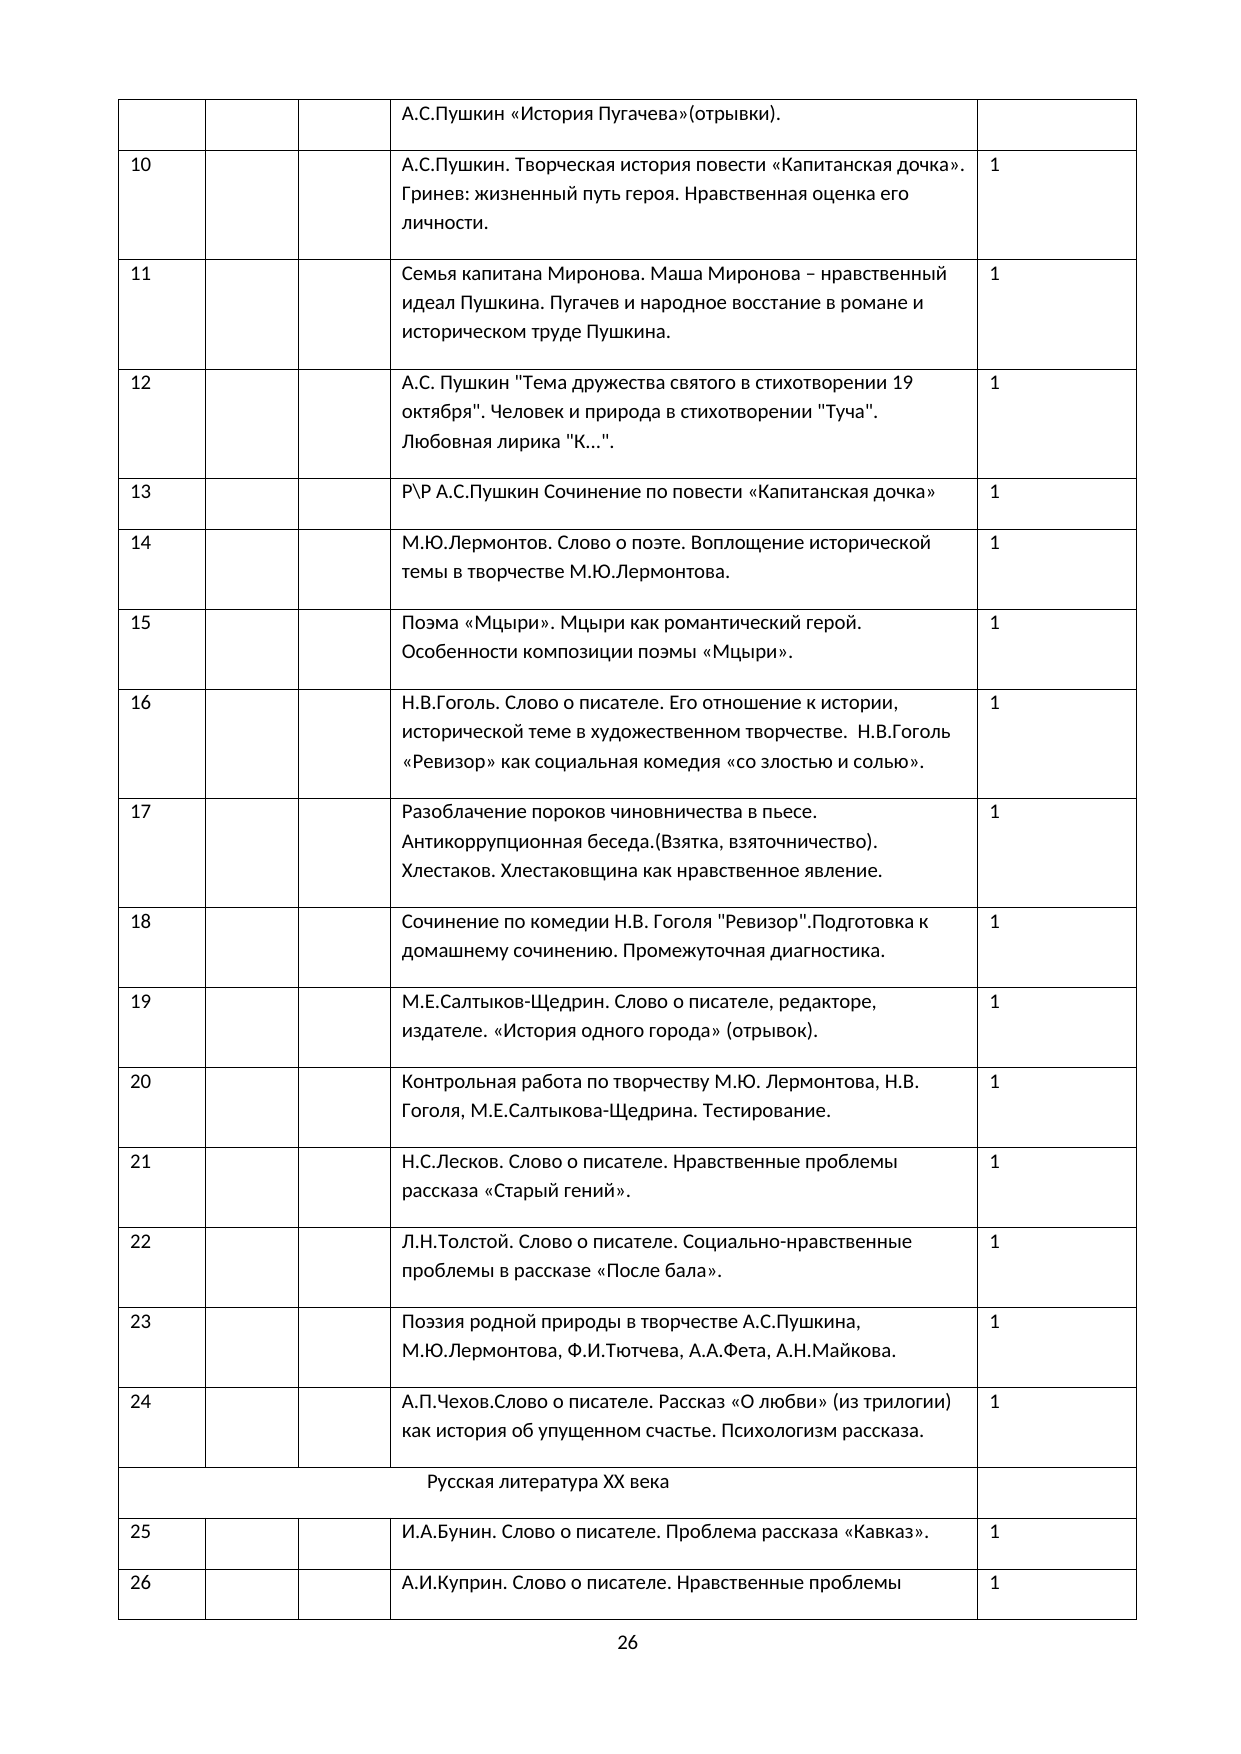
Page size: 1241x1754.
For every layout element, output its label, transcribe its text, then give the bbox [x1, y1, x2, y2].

table_cell 15 [119, 610, 205, 688]
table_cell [391, 1570, 977, 1619]
table_cell [206, 260, 298, 368]
table_cell [206, 988, 298, 1067]
table_cell 11 [119, 260, 205, 368]
table_cell [299, 1148, 390, 1227]
table_cell 12 [119, 370, 205, 478]
table_cell М.Ю.Лермонтов. Слово о поэте. Воплощение исторической темы в творчестве М.Ю.Лермонтова. [391, 530, 977, 608]
table_cell 1 [978, 1388, 1136, 1467]
table_cell [299, 1228, 390, 1307]
table_cell Сочинение по комедии Н.В. Гоголя "Ревизор".Подготовка к домашнему сочинению. Промежуточная диагностика. [391, 908, 977, 987]
table_cell [299, 530, 390, 608]
table_cell 21 [119, 1148, 205, 1227]
table_cell [299, 479, 390, 528]
table_cell Р\Р А.С.Пушкин Сочинение по повести «Капитанская дочка» [391, 479, 977, 528]
table_cell 1 [978, 100, 1136, 150]
table_cell 1 [978, 799, 1136, 907]
table_cell Русская литература ХХ века [119, 1468, 977, 1518]
table_cell 22 [119, 1228, 205, 1307]
table_cell 1 [978, 908, 1136, 987]
table_cell 1 [978, 479, 1136, 528]
table_cell А.С.Пушкин. Творческая история повести «Капитанская дочка». Гринев: жизненный путь героя. Нравственная оценка его личности. [391, 151, 977, 259]
table_cell [299, 1308, 390, 1387]
table_cell 14 [119, 530, 205, 608]
table_cell [206, 610, 298, 688]
table_cell [206, 1148, 298, 1227]
table_cell [299, 1388, 390, 1467]
table_cell [299, 610, 390, 688]
table_cell А.С. Пушкин "Тема дружества святого в стихотворении 19 октября". Человек и природа в стихотворении "Туча". Любовная лирика "К...". [391, 370, 977, 478]
table_cell И.А.Бунин. Слово о писателе. Проблема рассказа «Кавказ». [391, 1519, 977, 1568]
table_cell [206, 530, 298, 608]
table_cell Поэзия родной природы в творчестве А.С.Пушкина, М.Ю.Лермонтова, Ф.И.Тютчева, А.А.Фета, А.Н.Майкова. [391, 1308, 977, 1387]
table_cell 20 [119, 1068, 205, 1147]
table_cell [206, 479, 298, 528]
table_cell Разоблачение пороков чиновничества в пьесе. Антикоррупционная беседа.(Взятка, взяточничество). Хлестаков. Хлестаковщина как нравственное явление. [391, 799, 977, 907]
table_cell [299, 370, 390, 478]
table_cell 1 [978, 610, 1136, 688]
table_cell 1 [978, 1570, 1136, 1619]
table_cell 19 [119, 988, 205, 1067]
table_cell 1 [978, 1068, 1136, 1147]
table_cell [299, 1570, 390, 1619]
table_cell 1 [978, 530, 1136, 608]
table_cell [206, 1308, 298, 1387]
table_cell 18 [119, 908, 205, 987]
table_cell 1 [978, 1148, 1136, 1227]
table_cell [206, 1388, 298, 1467]
table_cell [299, 690, 390, 798]
table_cell [299, 151, 390, 259]
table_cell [391, 100, 977, 150]
table_cell Контрольная работа по творчеству М.Ю. Лермонтова, Н.В. Гоголя, М.Е.Салтыкова-Щедрина. Тестирование. [391, 1068, 977, 1147]
table_cell [206, 1228, 298, 1307]
table_cell 1 [978, 1308, 1136, 1387]
table_cell [206, 151, 298, 259]
table_cell 1 [978, 988, 1136, 1067]
table_cell 1 [978, 1519, 1136, 1568]
table_cell 23 [119, 1308, 205, 1387]
table_cell Н.В.Гоголь. Слово о писателе. Его отношение к истории, исторической теме в художественном творчестве. Н.В.Гоголь «Ревизор» как социальная комедия «со злостью и солью». [391, 690, 977, 798]
table_cell 9 [119, 100, 205, 150]
table_cell 1 [978, 151, 1136, 259]
table_cell [206, 370, 298, 478]
table_cell [206, 1570, 298, 1619]
table_cell [978, 1468, 1136, 1518]
table_cell Поэма «Мцыри». Мцыри как романтический герой. Особенности композиции поэмы «Мцыри». [391, 610, 977, 688]
table_cell [299, 1068, 390, 1147]
table_cell 16 [119, 690, 205, 798]
table_cell 25 [119, 1519, 205, 1568]
table_cell [299, 988, 390, 1067]
table_cell [206, 1519, 298, 1568]
table_cell 1 [978, 690, 1136, 798]
table_cell М.Е.Салтыков-Щедрин. Слово о писателе, редакторе, издателе. «История одного города» (отрывок). [391, 988, 977, 1067]
table_cell [206, 908, 298, 987]
table_cell [299, 908, 390, 987]
table_cell [299, 1519, 390, 1568]
table_cell Н.С.Лесков. Слово о писателе. Нравственные проблемы рассказа «Старый гений». [391, 1148, 977, 1227]
table_cell [206, 690, 298, 798]
table_cell Л.Н.Толстой. Слово о писателе. Социально-нравственные проблемы в рассказе «После бала». [391, 1228, 977, 1307]
table_cell А.П.Чехов.Слово о писателе. Рассказ «О любви» (из трилогии) как история об упущенном счастье. Психологизм рассказа. [391, 1388, 977, 1467]
table_cell 26 [119, 1570, 205, 1619]
table_cell [299, 260, 390, 368]
table_cell 13 [119, 479, 205, 528]
table_cell 1 [978, 370, 1136, 478]
table_cell 17 [119, 799, 205, 907]
table_cell 10 [119, 151, 205, 259]
table_cell [206, 799, 298, 907]
table_cell [206, 1068, 298, 1147]
table_cell [206, 100, 298, 150]
table_cell 1 [978, 1228, 1136, 1307]
table_cell Семья капитана Миронова. Маша Миронова – нравственный идеал Пушкина. Пугачев и народное восстание в романе и историческом труде Пушкина. [391, 260, 977, 368]
table_cell [299, 799, 390, 907]
table_cell [299, 100, 390, 150]
table_cell 1 [978, 260, 1136, 368]
table_cell 24 [119, 1388, 205, 1467]
